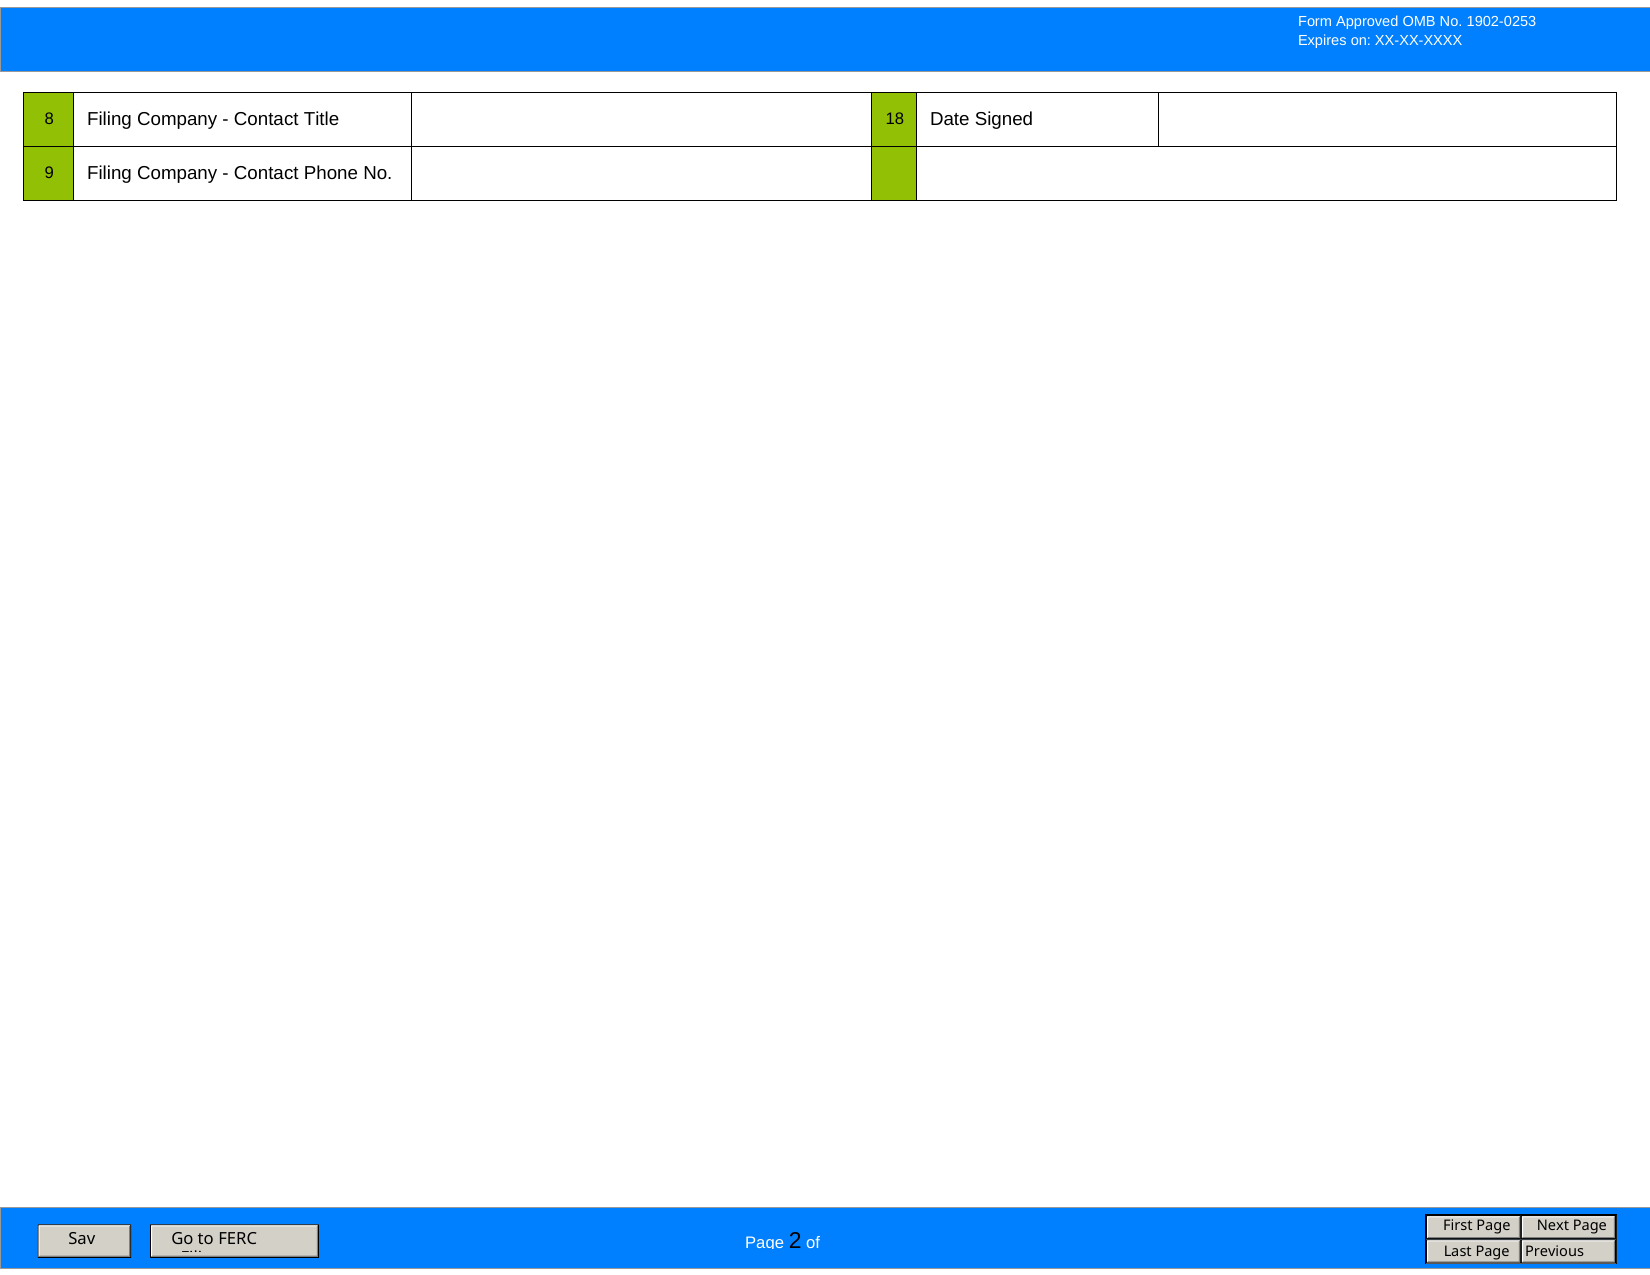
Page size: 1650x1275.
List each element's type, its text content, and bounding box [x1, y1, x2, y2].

table_cell Filing Company - Contact Phone No. [74, 147, 411, 200]
table_cell [412, 93, 871, 146]
table_cell Filing Company - Contact Title [74, 93, 411, 146]
table_cell [1159, 93, 1616, 146]
table_cell Date Signed [917, 93, 1158, 146]
table_cell 8 [24, 93, 73, 146]
table_cell 9 [24, 147, 73, 200]
table_cell 18 [872, 93, 916, 146]
table_cell [917, 147, 1616, 200]
table_cell [872, 147, 916, 200]
table_cell [412, 147, 871, 200]
